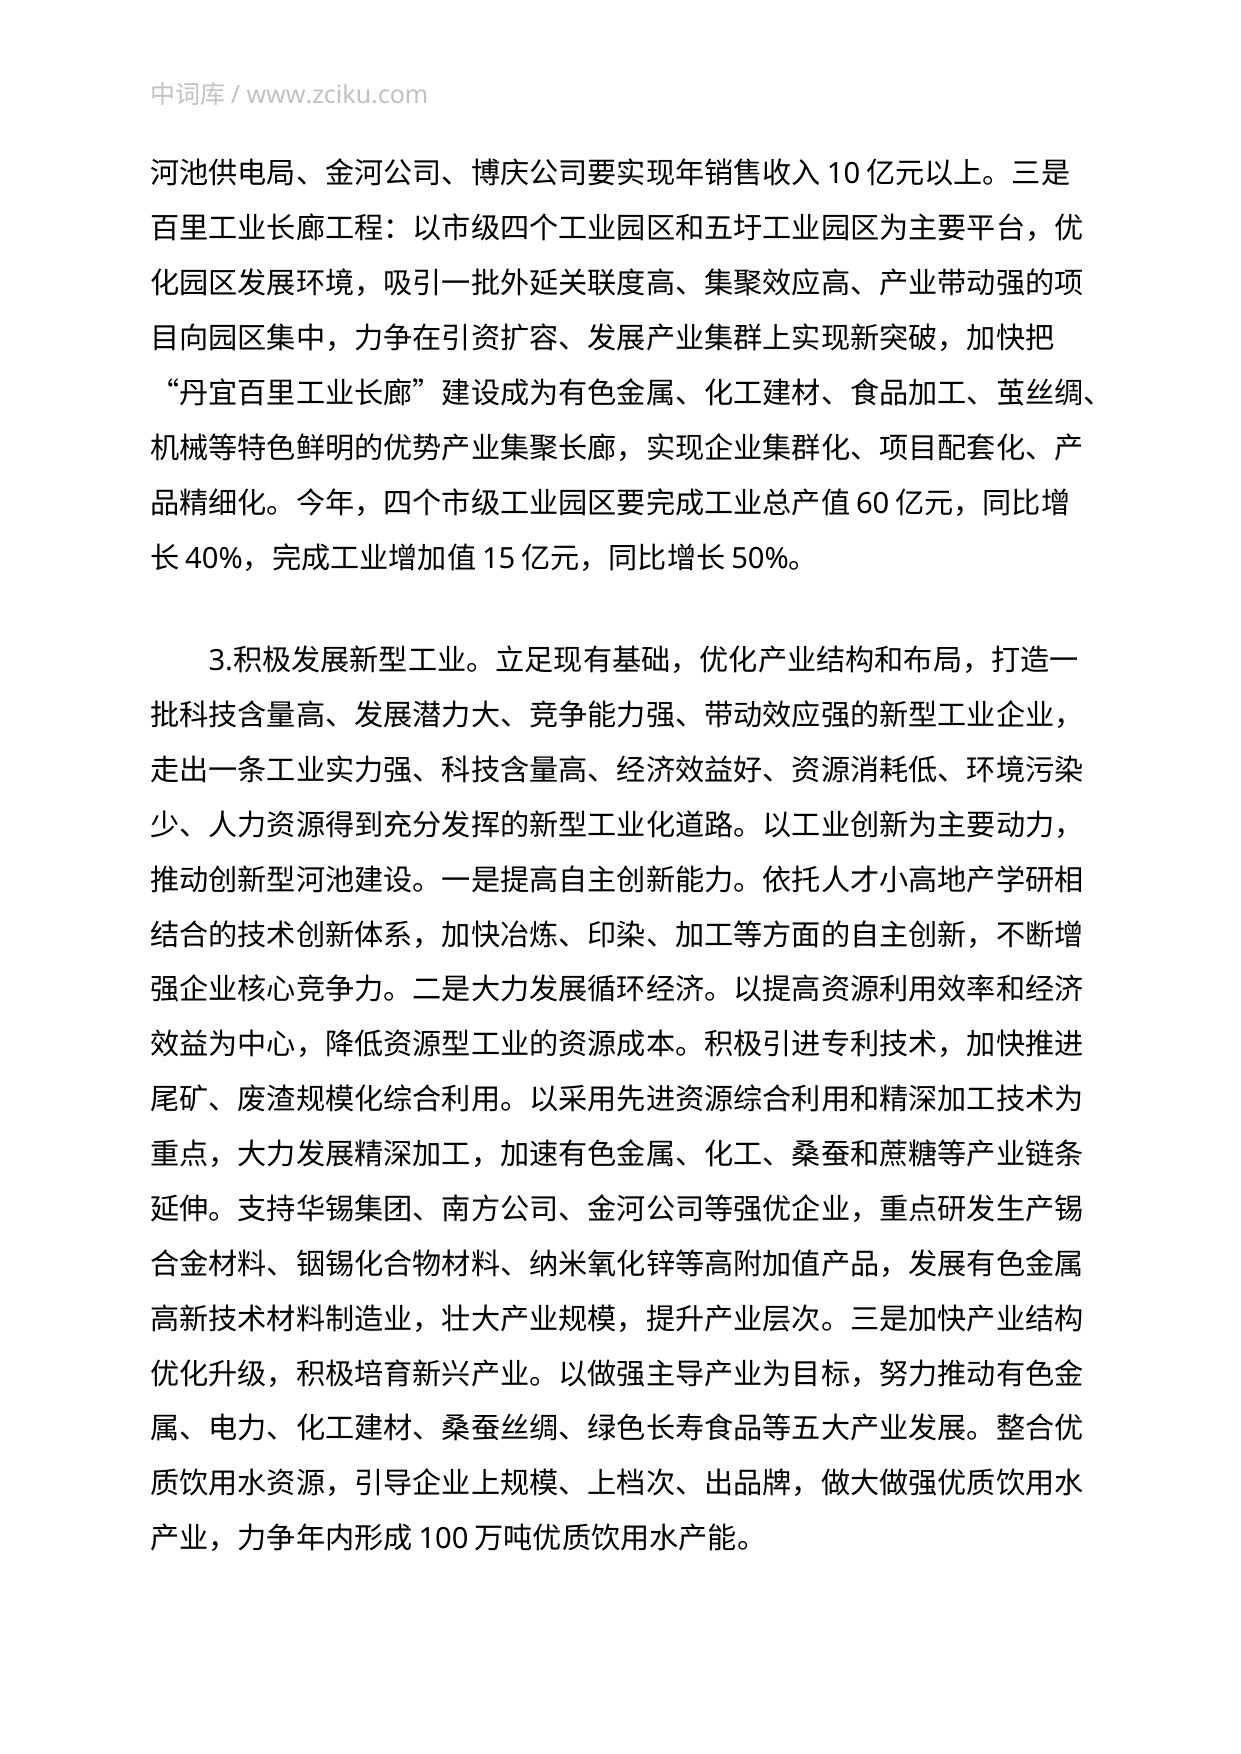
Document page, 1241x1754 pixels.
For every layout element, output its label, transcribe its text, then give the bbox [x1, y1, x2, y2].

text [150, 150, 1090, 577]
text 3.积极发展新型工业。立足现有基础，优化产业结构和布局，打造一批科技含量高、发展潜力大、竞争能力强、带动效应强的新型工业企业，走出一条工业实力强、科技含量高、经济效益好、资源消耗低、环境污染少、人力资源得到充分发挥的新型工业化道路。以工业创新为主要动力，推动创新型河池建设。一是提高自主创新能力。依托人才小高地产学研相结合的技术创新体系，加快冶炼、印染、加工等方面的自主创新，不断增强企业核心竞争力。二是大力发展循环经济。以提高资源利用效率和经济效益为中心，降低资源型工业的资源成本。积极引进专利技术，加快推进尾矿、废渣规模化综合利用。以采用先进资源综合利用和精深加工技术为重点，大力发展精深加工，加速有色金属、化工、桑蚕和蔗糖等产业链条延伸。支持华锡集团、南方公司、金河公司等强优企业，重点研发生产锡合金材料、铟锡化合物材料、纳米氧化锌等高附加值产品，发展有色金属高新技术材料制造业，壮大产业规模，提升产业层次。三是加快产业结构优化升级，积极培育新兴产业。以做强主导产业为目标，努力推动有色金属、电力、化工建材、桑蚕丝绸、绿色长寿食品等五大产业发展。整合优质饮用水资源，引导企业上规模、上档次、出品牌，做大做强优质饮用水产业，力争年内形成100万吨优质饮用水产能。 [150, 636, 1090, 1557]
